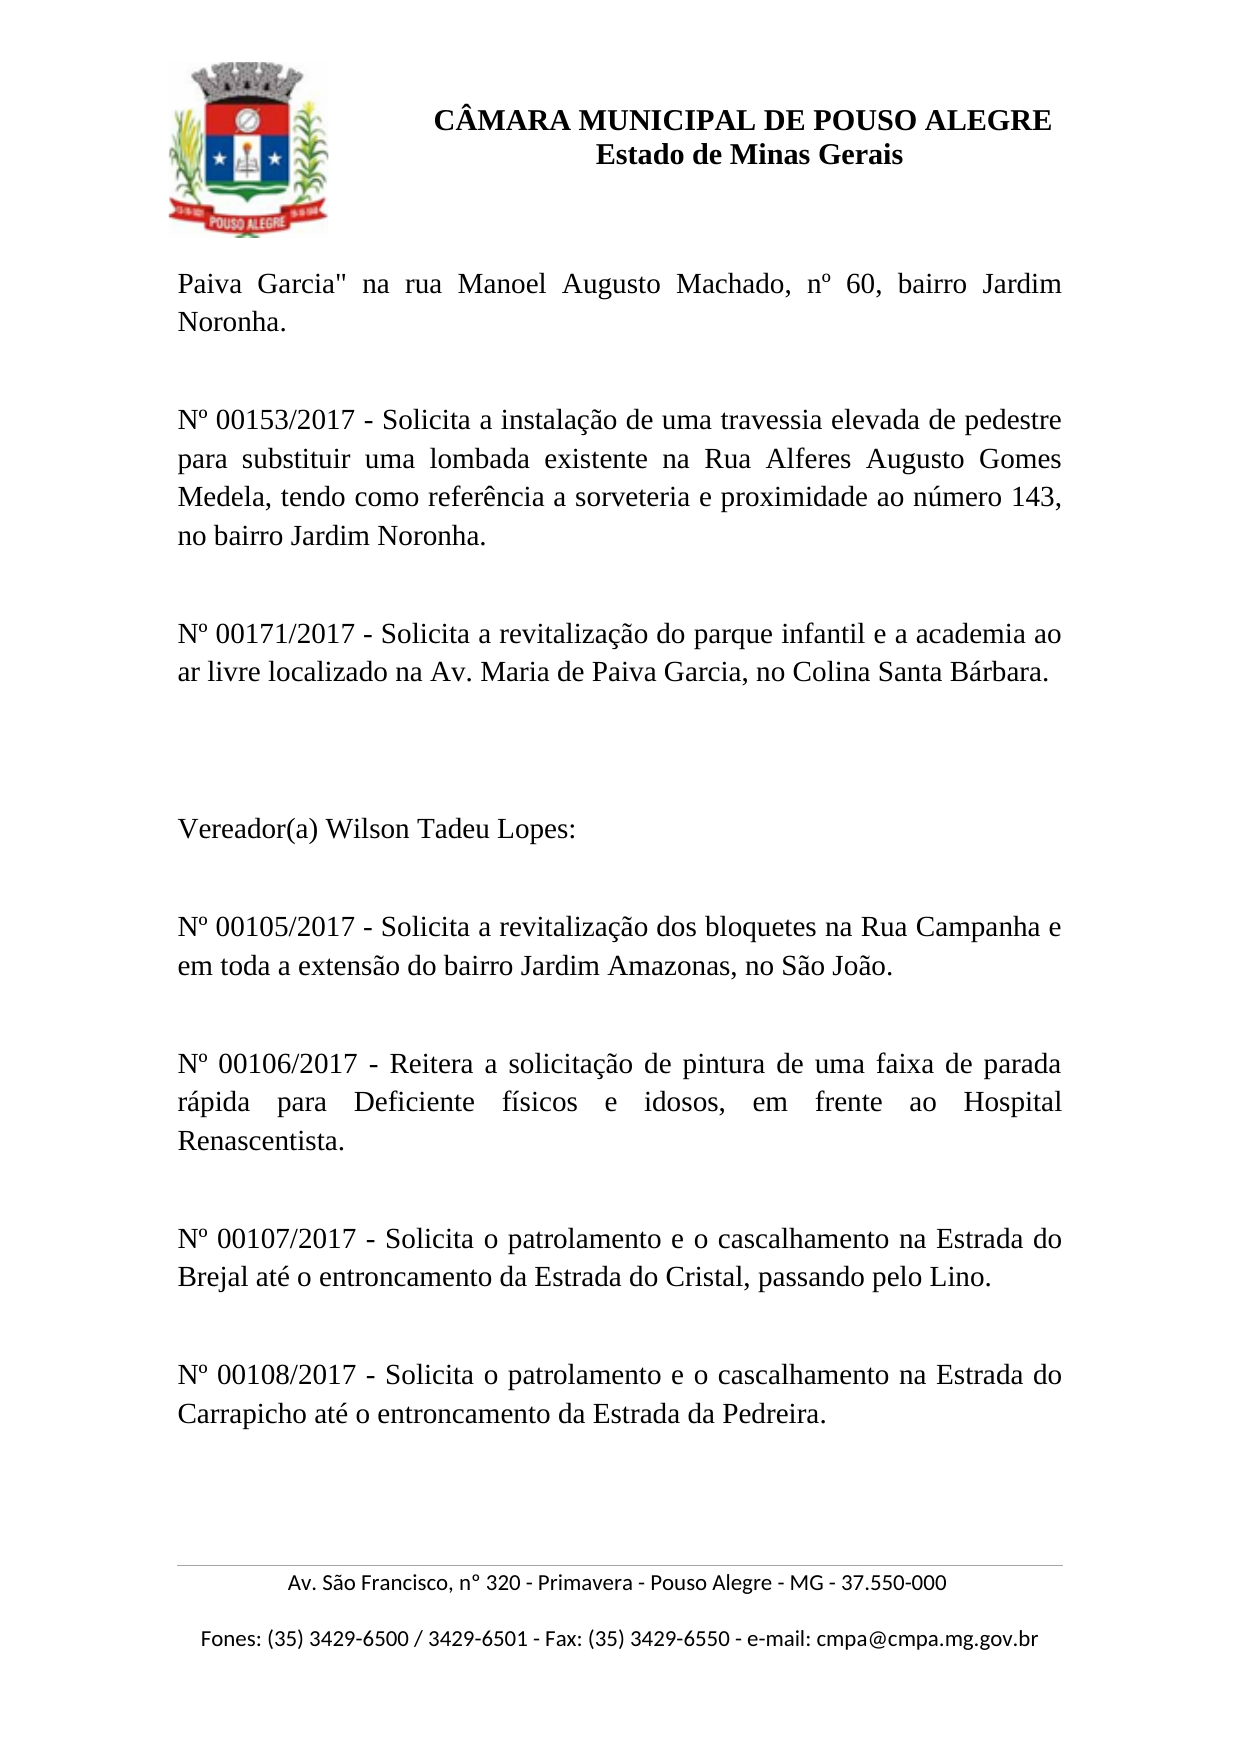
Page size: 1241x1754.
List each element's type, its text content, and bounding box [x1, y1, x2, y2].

picture [168, 62, 329, 238]
text Nº 00106/2017 - Reitera a solicitação de pintura de uma faixa de parada rápida para Deficiente físicos e idosos, em frente ao Hospital Renascentista. [177, 1007, 1063, 1157]
text Nº 00171/2017 - Solicita a revitalização do parque infantil e a academia ao ar livre localizado na Av. Maria de Paiva Garcia, no Colina Santa Bárbara. [177, 577, 1063, 688]
text Nº 00108/2017 - Solicita o patrolamento e o cascalhamento na Estrada do Carrapicho até o entroncamento da Estrada da Pedreira. [177, 1319, 1063, 1429]
text Vereador(a) Wilson Tadeu Lopes: [177, 773, 1063, 845]
text Nº 00153/2017 - Solicita a instalação de uma travessia elevada de pedestre para substituir uma lombada existente na Rua Alferes Augusto Gomes Medela, tendo como referência a sorveteria e proximidade ao número 143, no bairro Jardim Noronha. [177, 364, 1063, 551]
text Nº 00107/2017 - Solicita o patrolamento e o cascalhamento na Estrada do Brejal até o entroncamento da Estrada do Cristal, passando pelo Lino. [177, 1182, 1063, 1293]
text Nº 00105/2017 - Solicita a revitalização dos bloquetes na Rua Campanha e em toda a extensão do bairro Jardim Amazonas, no São João. [177, 871, 1063, 982]
